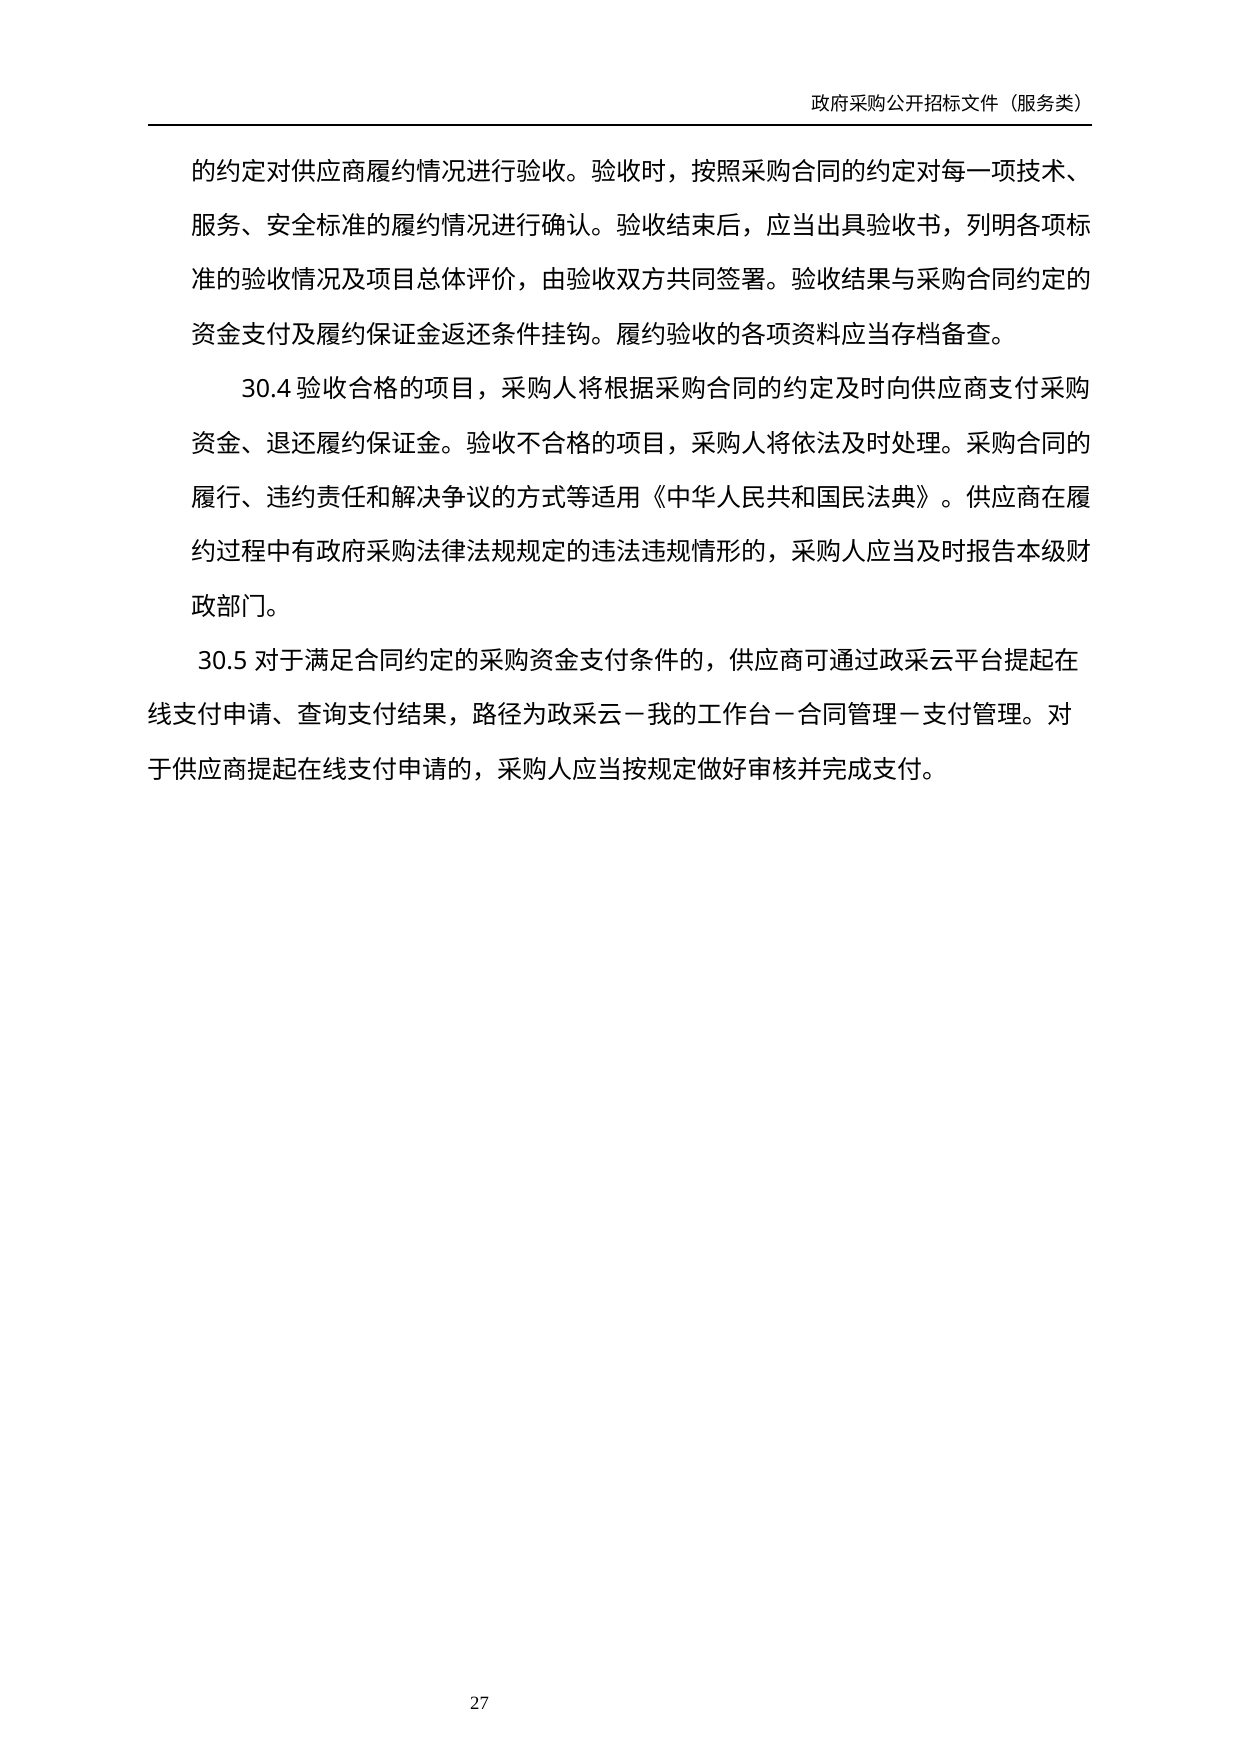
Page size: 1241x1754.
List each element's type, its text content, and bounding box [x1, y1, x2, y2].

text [191, 151, 1092, 351]
text 30.4验收合格的项目，采购人将根据采购合同的约定及时向供应商支付采购资金、退还履约保证金。验收不合格的项目，采购人将依法及时处理。采购合同的履行、违约责任和解决争议的方式等适用《中华人民共和国民法典》。供应商在履约过程中有政府采购法律法规规定的违法违规情形的，采购人应当及时报告本级财政部门。 [191, 369, 1092, 622]
subtitle 30.5 对于满足合同约定的采购资金支付条件的，供应商可通过政采云平台提起在线支付申请、查询支付结果，路径为政采云－我的工作台－合同管理－支付管理。对于供应商提起在线支付申请的，采购人应当按规定做好审核并完成支付。 [148, 641, 1092, 786]
